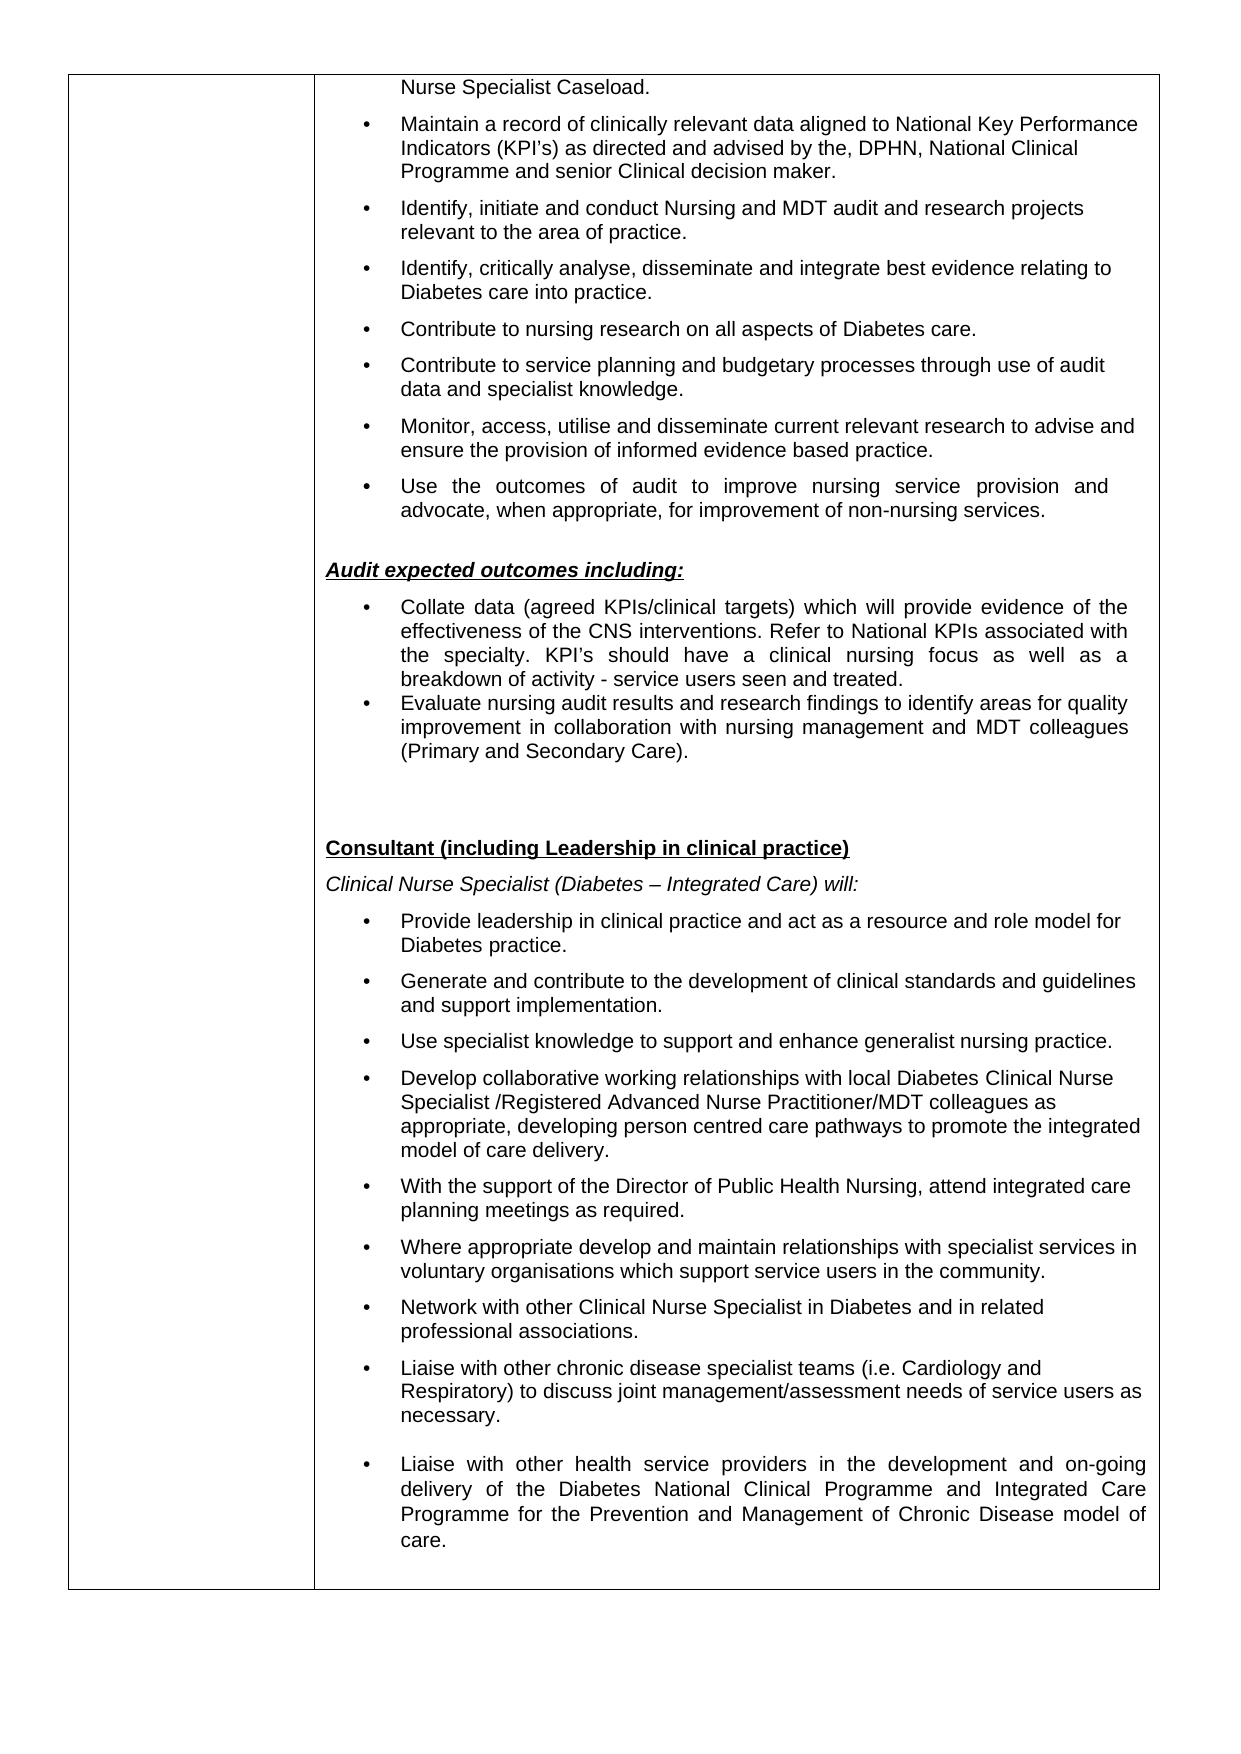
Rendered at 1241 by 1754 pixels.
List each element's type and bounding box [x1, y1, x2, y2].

table_cell [69, 75, 314, 1588]
table_cell [315, 75, 1159, 1588]
